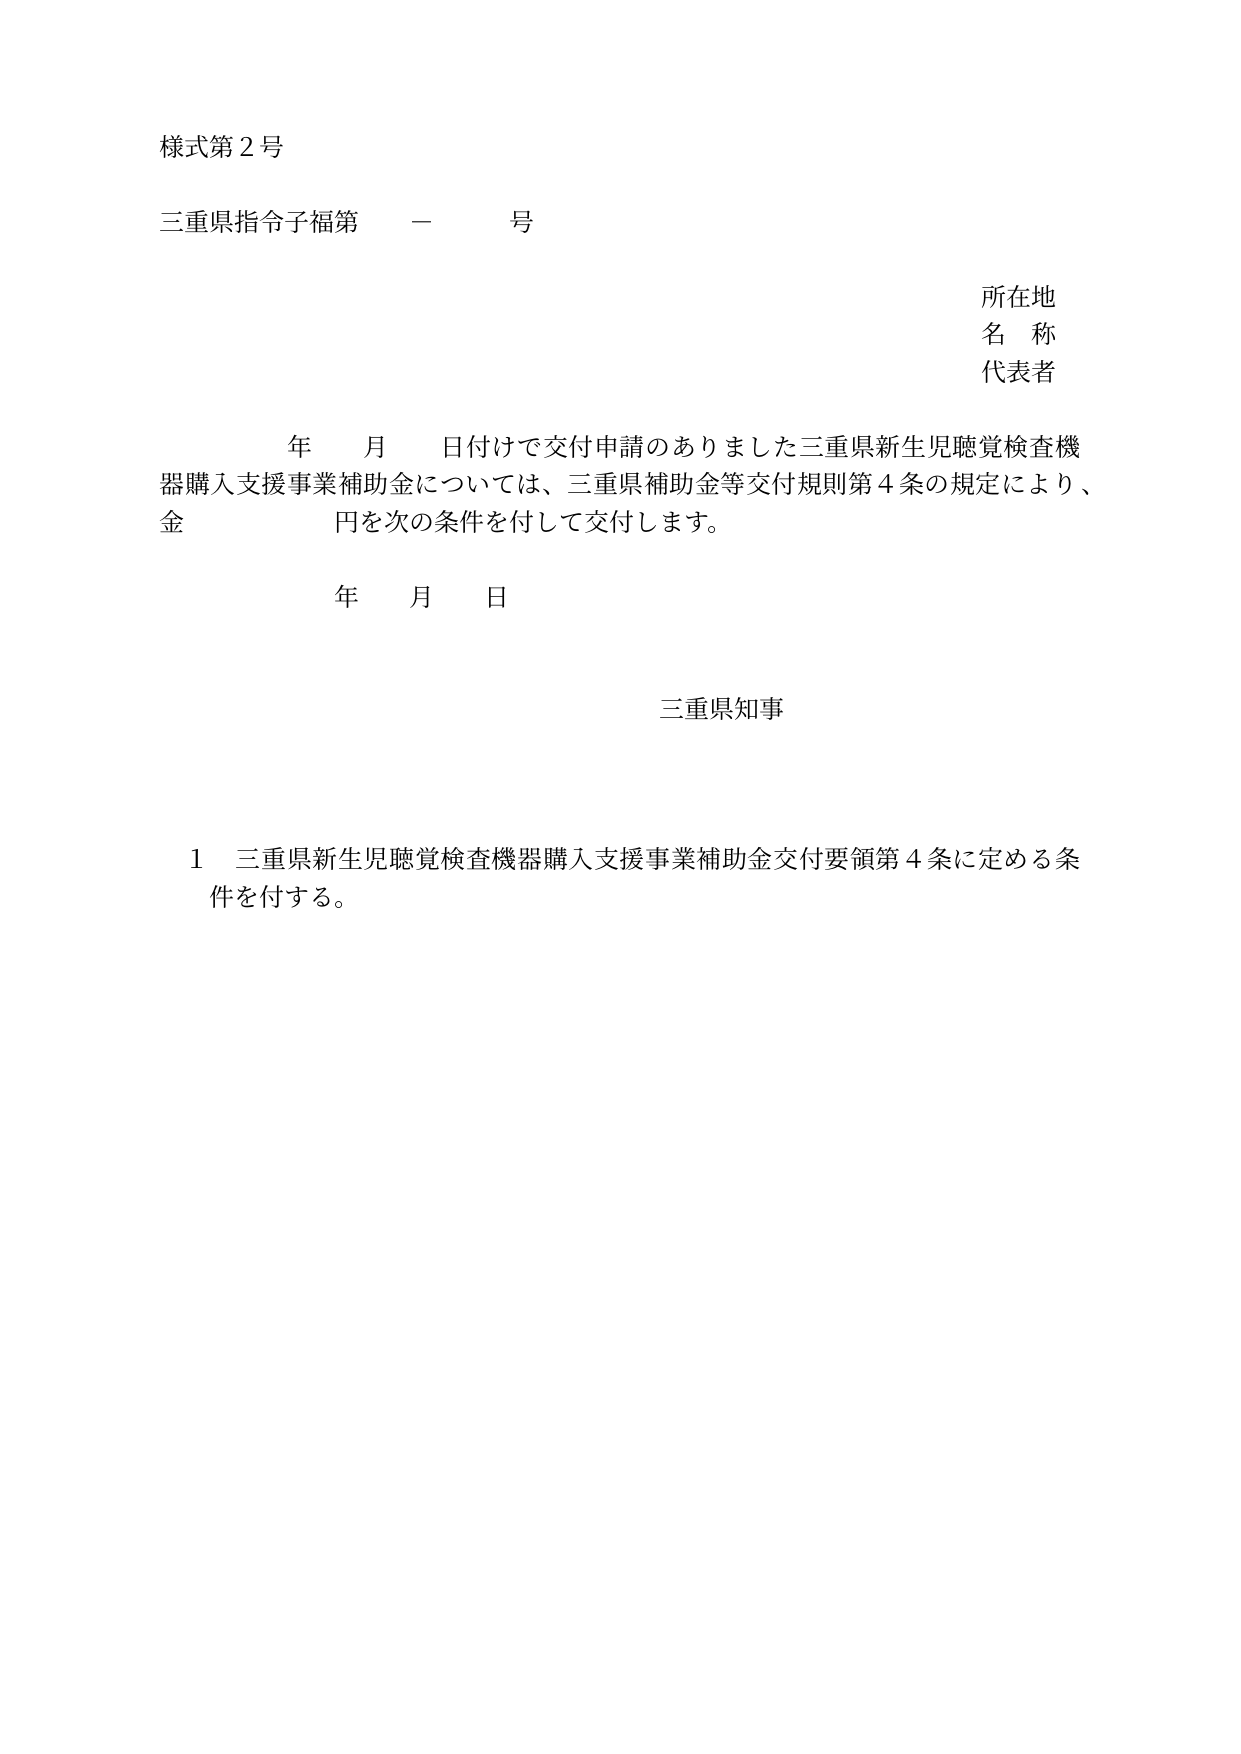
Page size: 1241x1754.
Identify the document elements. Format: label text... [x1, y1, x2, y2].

text 三重県指令子福第 － 号 [159, 202, 1081, 239]
text 名 称 [159, 314, 1056, 352]
text 三重県知事 [159, 689, 1081, 727]
text １ 三重県新生児聴覚検査機器購入支援事業補助金交付要領第４条に定める条件を付する。 [184, 839, 1081, 914]
text 様式第２号 [159, 127, 1081, 164]
text 年 月 日付けで交付申請のありました三重県新生児聴覚検査機器購入支援事業補助金については、三重県補助金等交付規則第４条の規定により、金 円を次の条件を付して交付します。 [159, 427, 1081, 539]
text 代表者 [159, 352, 1056, 389]
text 年 月 日 [159, 577, 1081, 614]
text 所在地 [159, 277, 1056, 314]
